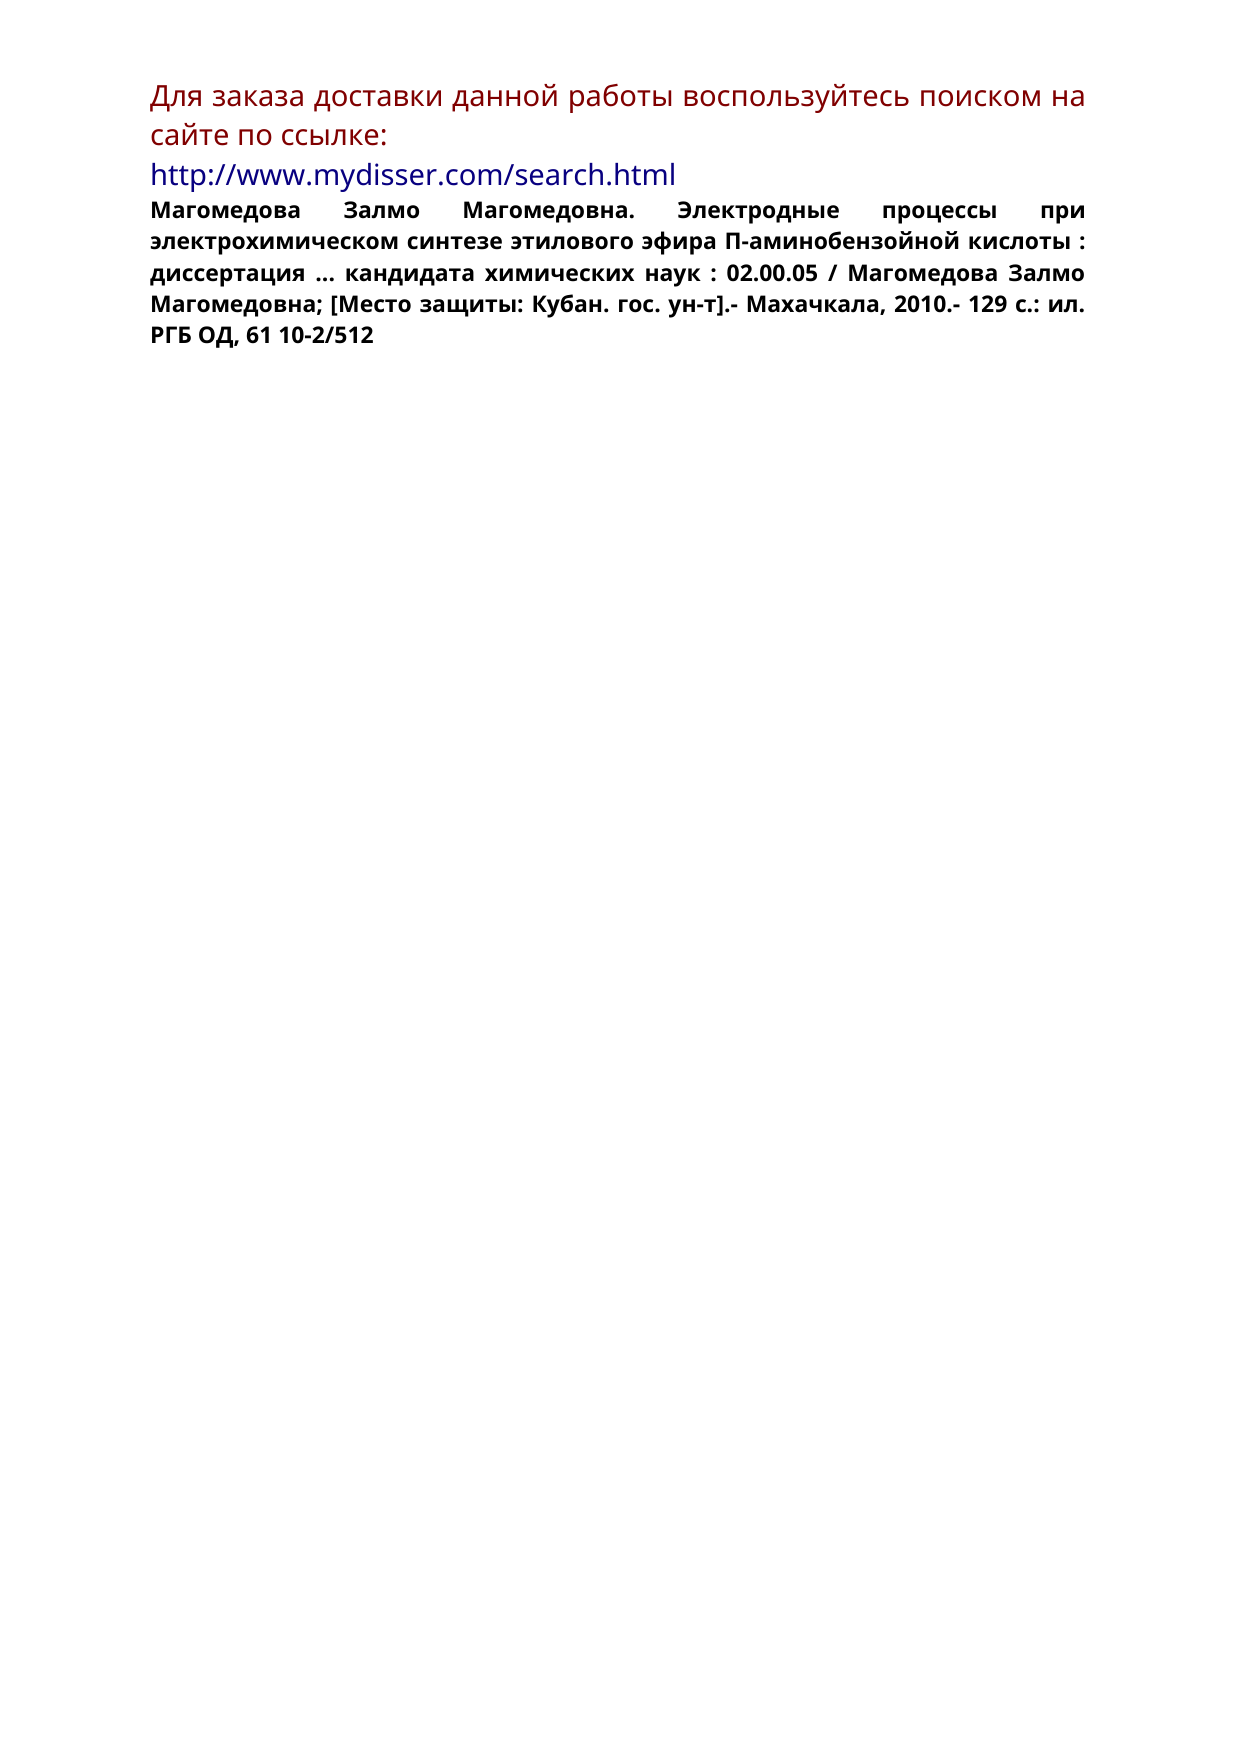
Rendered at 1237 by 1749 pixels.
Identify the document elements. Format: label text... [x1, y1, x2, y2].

text Магомедова Залмо Магомедовна. Электродные процессы при электрохимическом синтезе этилового эфира П-аминобензойной кислоты : диссертация ... кандидата химических наук : 02.00.05 / Магомедова Залмо Магомедовна; [Место защиты: Кубан. гос. ун-т].- Махачкала, 2010.- 129 с.: ил. РГБ ОД, 61 10-2/512 [150, 194, 1086, 350]
